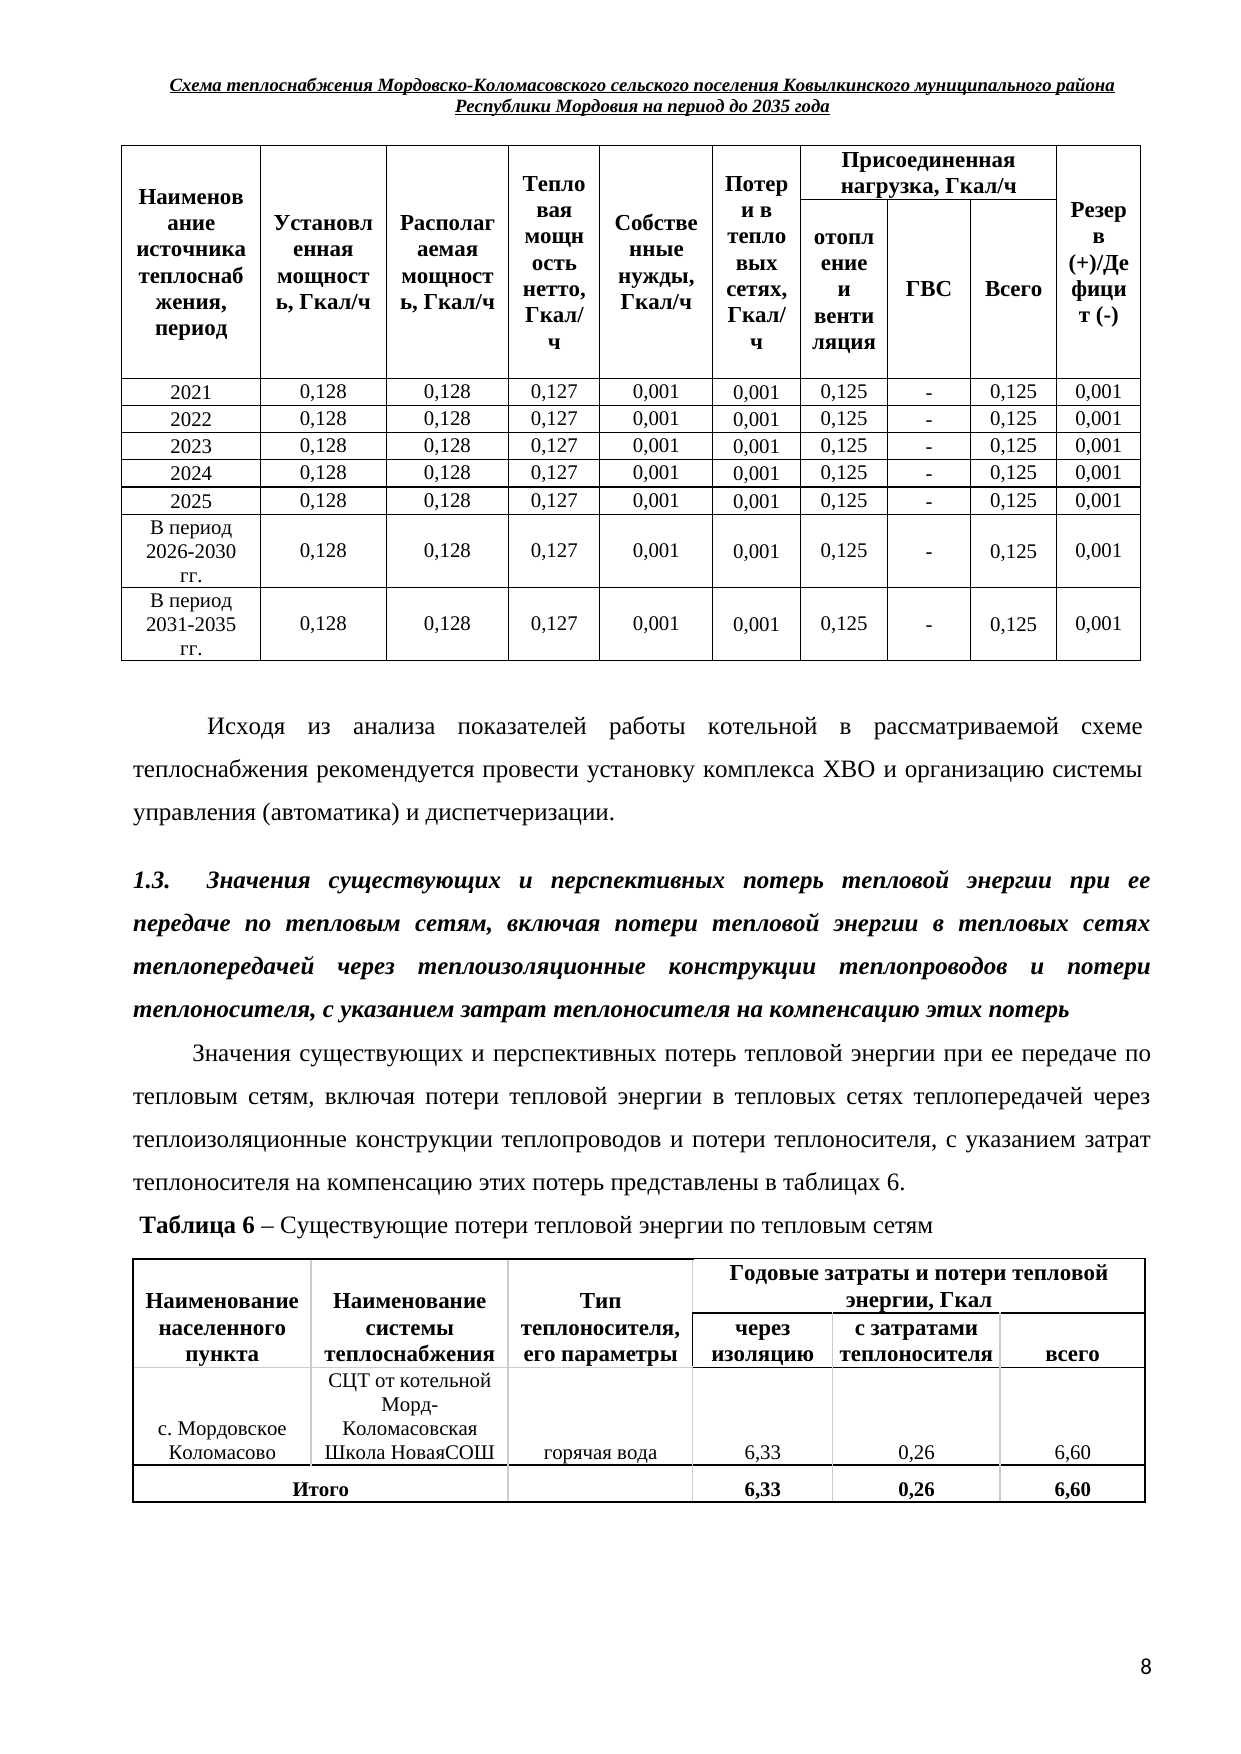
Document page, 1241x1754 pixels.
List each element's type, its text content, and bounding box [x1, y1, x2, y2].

table_header Наименование системы теплоснабжения [312, 1260, 507, 1366]
table_cell 0,125 [801, 406, 887, 432]
table_cell 0,128 [261, 379, 386, 405]
table_cell - [888, 588, 970, 660]
text Значения существующих и перспективных потерь тепловой энергии при ее передаче по тепловым сетям, включая потери тепловой энергии в тепловых сетях теплопередачей через теплоизоляционные конструкции теплопроводов и потери теплоносителя, с указанием затрат теплоносителя на компенсацию этих потерь представлены в таблицах 6. [133, 1038, 1152, 1196]
table_cell СЦТ от котельной Морд-Коломасовская Школа НоваяСОШ [312, 1368, 507, 1464]
table_cell 6,33 [693, 1368, 832, 1464]
table_header Тип теплоносителя, его параметры [509, 1260, 692, 1366]
table_cell 0,127 [509, 460, 599, 486]
table_cell - [888, 488, 970, 514]
table_header Потери в тепловых сетях, Гкал/ч [713, 146, 800, 378]
table_cell 2025 [122, 488, 260, 514]
table_cell 0,001 [713, 433, 800, 459]
table_cell 0,125 [801, 515, 887, 587]
table_cell 0,128 [387, 515, 508, 587]
table_cell 0,001 [1057, 433, 1140, 459]
table_cell 0,001 [1057, 515, 1140, 587]
table_cell 0,128 [387, 379, 508, 405]
table_header Располагаемая мощность, Гкал/ч [387, 146, 508, 378]
table_cell 0,127 [509, 379, 599, 405]
table_cell 0,125 [971, 588, 1056, 660]
table_cell с. Мордовское Коломасово [134, 1368, 310, 1464]
table_cell 0,001 [600, 406, 712, 432]
table_cell через изоляцию [693, 1314, 832, 1366]
table_cell 6,60 [1001, 1466, 1144, 1501]
table_cell 0,001 [600, 488, 712, 514]
table_cell 0,001 [600, 588, 712, 660]
table_cell 0,128 [387, 406, 508, 432]
table_cell 6,60 [1001, 1368, 1144, 1464]
table_cell 0,128 [261, 460, 386, 486]
table_cell 0,001 [600, 515, 712, 587]
table_cell 0,001 [600, 460, 712, 486]
table_cell 0,128 [387, 588, 508, 660]
table_cell отопление и вентиляция [801, 200, 887, 378]
table_cell 0,001 [713, 379, 800, 405]
table_header Годовые затраты и потери тепловой энергии, Гкал [693, 1259, 1144, 1312]
table_cell ГВС [888, 200, 970, 378]
table_cell 0,001 [600, 433, 712, 459]
table_cell 0,128 [261, 588, 386, 660]
table_cell 0,128 [387, 433, 508, 459]
table_cell [509, 1466, 692, 1501]
table_cell 0,001 [1057, 588, 1140, 660]
table_cell - [888, 515, 970, 587]
table_cell 0,128 [387, 460, 508, 486]
table_cell 0,001 [1057, 379, 1140, 405]
table_cell 0,001 [713, 406, 800, 432]
table_cell - [888, 406, 970, 432]
table_cell 0,127 [509, 433, 599, 459]
table_cell 0,001 [713, 515, 800, 587]
table_cell 0,125 [971, 515, 1056, 587]
table_cell 0,127 [509, 406, 599, 432]
table_cell горячая вода [509, 1368, 692, 1464]
table_cell 0,125 [971, 433, 1056, 459]
table_cell - [888, 379, 970, 405]
table_cell 0,125 [801, 488, 887, 514]
table_header Наименование населенного пункта [134, 1260, 310, 1366]
table_cell 0,128 [387, 488, 508, 514]
text Исходя из анализа показателей работы котельной в рассматриваемой схеме теплоснабжения рекомендуется провести установку комплекса ХВО и организацию системы управления (автоматика) и диспетчеризации. [133, 711, 1143, 826]
table_cell 0,001 [1057, 460, 1140, 486]
table_cell 0,125 [801, 433, 887, 459]
table_header Собственные нужды, Гкал/ч [600, 146, 712, 378]
table_cell 0,125 [801, 379, 887, 405]
subtitle 1.3. Значения существующих и перспективных потерь тепловой энергии при ее передаче по тепловым сетям, включая потери тепловой энергии в тепловых сетях теплопередачей через теплоизоляционные конструкции теплопроводов и потери теплоносителя, с указанием затрат теплоносителя на компенсацию этих потерь [133, 865, 1152, 1023]
table_cell 0,125 [801, 460, 887, 486]
table_cell 0,26 [833, 1368, 999, 1464]
table_header Присоединенная нагрузка, Гкал/ч [801, 146, 1056, 199]
table_cell В период 2031-2035 гг. [122, 588, 260, 660]
table_cell 0,127 [509, 488, 599, 514]
table_cell 0,26 [833, 1466, 999, 1501]
table_cell 6,33 [693, 1466, 832, 1501]
table_cell Итого [134, 1466, 507, 1501]
table_cell 0,127 [509, 515, 599, 587]
table_cell Всего [971, 200, 1056, 378]
table_cell 2024 [122, 460, 260, 486]
table_cell В период 2026-2030 гг. [122, 515, 260, 587]
table_cell 0,125 [971, 460, 1056, 486]
table_header Тепловая мощность нетто, Гкал/ч [509, 146, 599, 378]
table_cell 2021 [122, 379, 260, 405]
table_cell всего [1001, 1314, 1144, 1366]
table_cell 0,001 [600, 379, 712, 405]
table_cell 0,128 [261, 433, 386, 459]
table_cell 2023 [122, 433, 260, 459]
table_cell 0,128 [261, 488, 386, 514]
table_cell 0,001 [713, 488, 800, 514]
table_cell 0,125 [971, 379, 1056, 405]
table_cell 2022 [122, 406, 260, 432]
text Таблица 6 – Существующие потери тепловой энергии по тепловым сетям [133, 1210, 1152, 1239]
table_cell 0,127 [509, 588, 599, 660]
table_header Резерв (+)/Дефицит (-) [1057, 146, 1140, 378]
table_cell 0,128 [261, 515, 386, 587]
table_cell 0,128 [261, 406, 386, 432]
table_cell 0,125 [971, 488, 1056, 514]
table_cell 0,001 [1057, 406, 1140, 432]
table_cell 0,125 [971, 406, 1056, 432]
table_cell 0,001 [1057, 488, 1140, 514]
table_cell - [888, 460, 970, 486]
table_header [122, 146, 260, 378]
table_cell с затратами теплоносителя [833, 1314, 999, 1366]
table_header Установленная мощность, Гкал/ч [261, 146, 386, 378]
table_cell 0,001 [713, 588, 800, 660]
table_cell 0,125 [801, 588, 887, 660]
table_cell 0,001 [713, 460, 800, 486]
table_cell - [888, 433, 970, 459]
